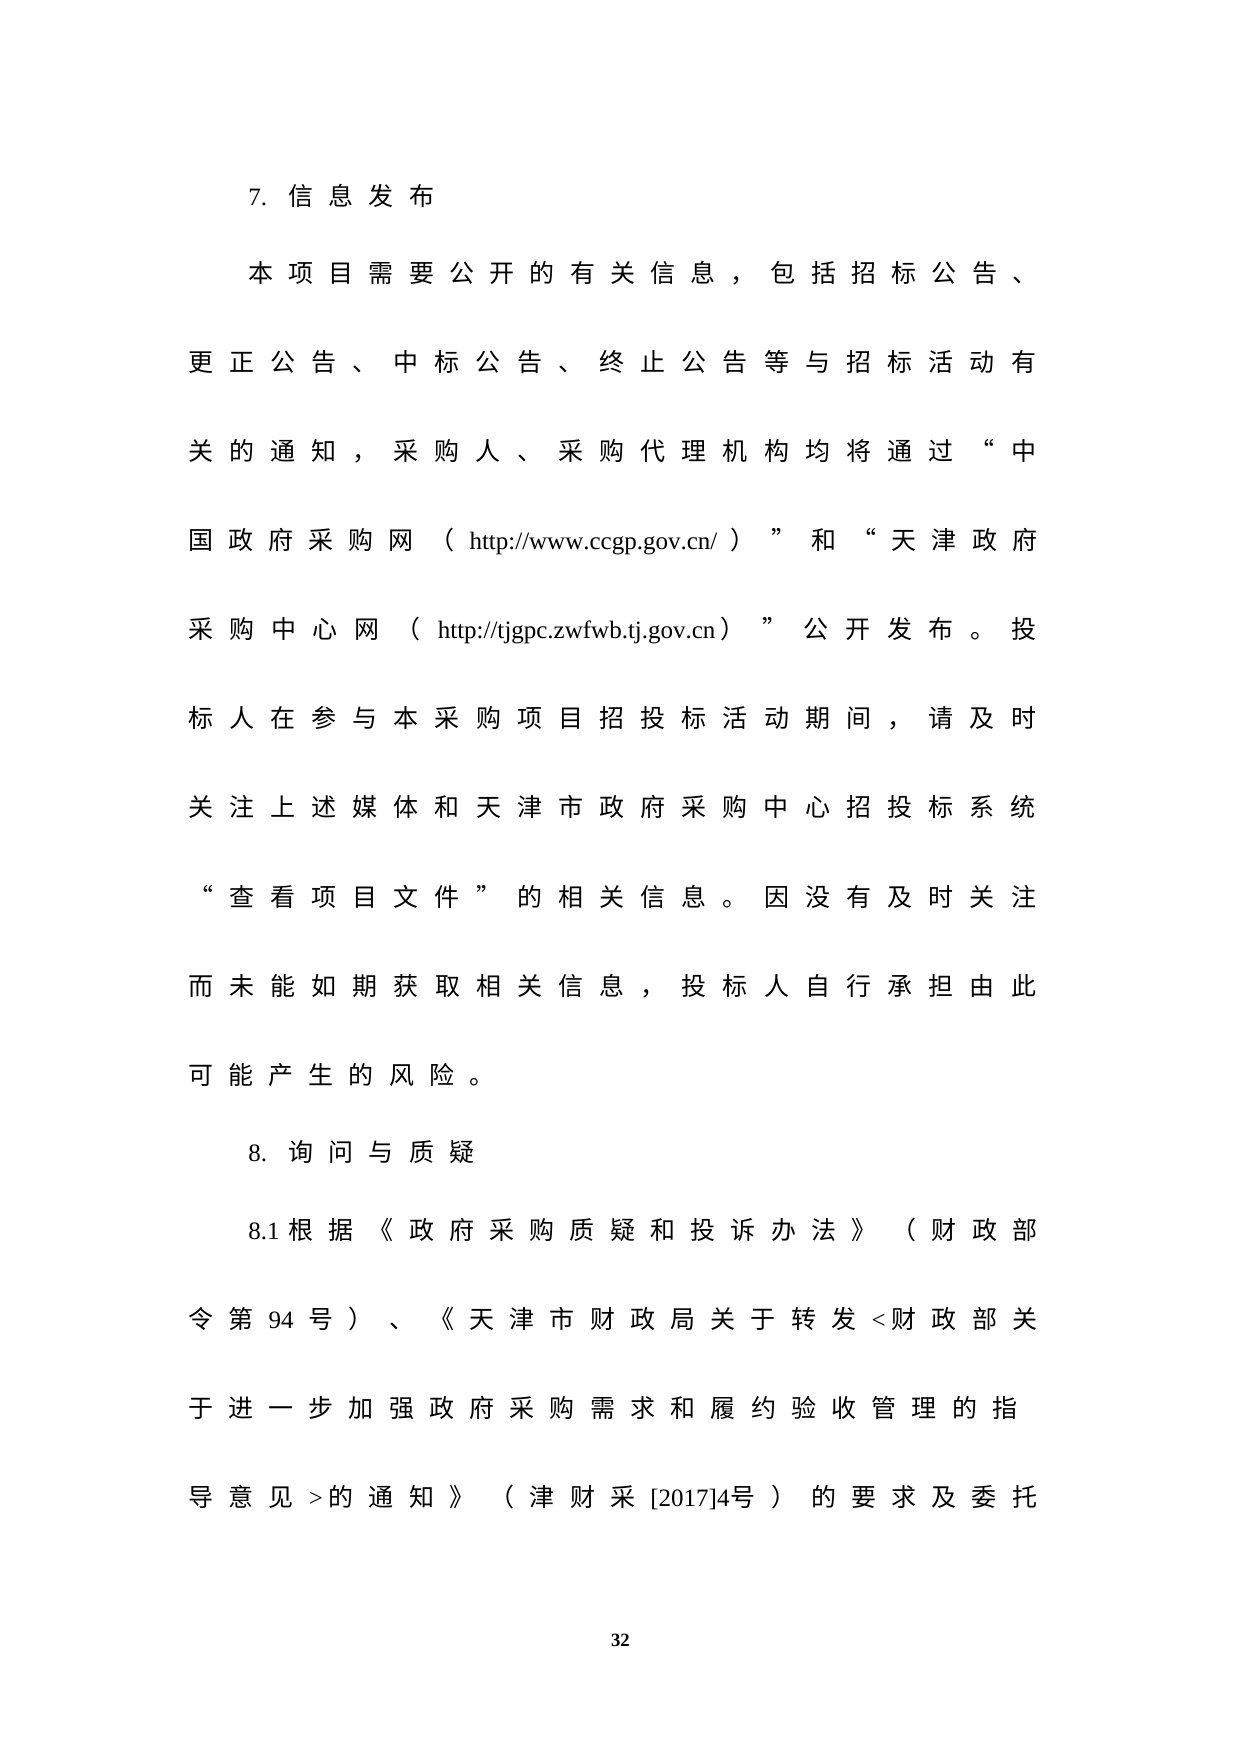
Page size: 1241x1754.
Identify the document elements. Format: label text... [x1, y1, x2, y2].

text 7. 信息发布 [188, 164, 1052, 224]
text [188, 1198, 1052, 1525]
text 8. 询问与质疑 [188, 1121, 1052, 1180]
text 本项目需要公开的有关信息，包括招标公告、更正公告、中标公告、终止公告等与招标活动有关的通知，采购人、采购代理机构均将通过“中国政府采购网（http://www.ccgp.gov.cn/）”和“天津政府采购中心网（http://tjgpc.zwfwb.tj.gov.cn）”公开发布。投标人在参与本采购项目招投标活动期间，请及时关注上述媒体和天津市政府采购中心招投标系统“查看项目文件”的相关信息。因没有及时关注而未能如期获取相关信息，投标人自行承担由此可能产生的风险。 [188, 242, 1052, 1103]
